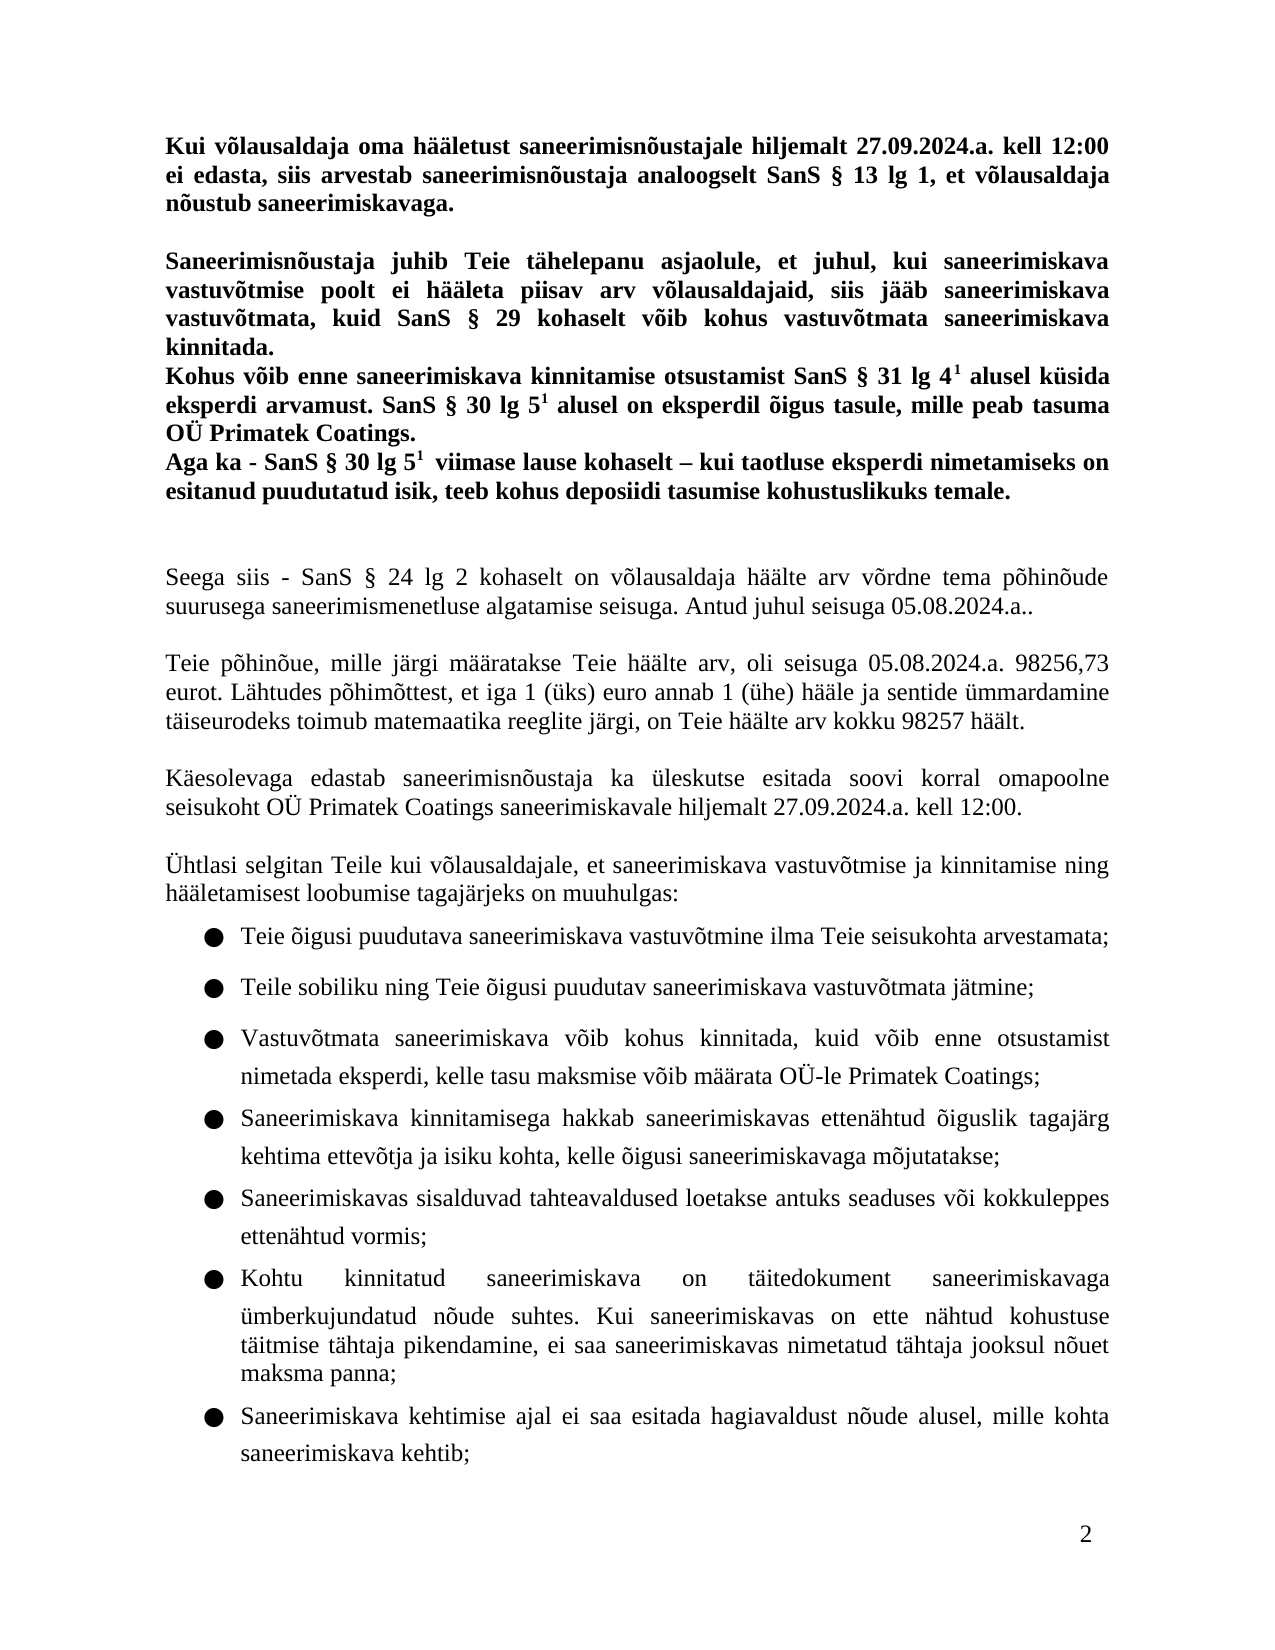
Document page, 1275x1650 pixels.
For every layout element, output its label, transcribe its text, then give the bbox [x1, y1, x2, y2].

text Teie põhinõue, mille järgi määratakse Teie häälte arv, oli seisuga 05.08.2024.a. 98256,73 eurot. Lähtudes põhimõttest, et iga 1 (üks) euro annab 1 (ühe) hääle ja sentide ümmardamine täiseurodeks toimub matemaatika reeglite järgi, on Teie häälte arv kokku 98257 häält. [165, 648, 1110, 735]
text Saneerimisnõustaja juhib Teie tähelepanu asjaolule, et juhul, kui saneerimiskava vastuvõtmise poolt ei hääleta piisav arv võlausaldajaid, siis jääb saneerimiskava vastuvõtmata, kuid SanS § 29 kohaselt võib kohus vastuvõtmata saneerimiskava kinnitada. [165, 246, 1110, 361]
text Ühtlasi selgitan Teile kui võlausaldajale, et saneerimiskava vastuvõtmise ja kinnitamise ning hääletamisest loobumise tagajärjeks on muuhulgas: [165, 850, 1110, 907]
list Saneerimiskavas sisalduvad tahteavaldused loetakse antuks seaduses või kokkuleppes ettenähtud vormis; [203, 1170, 1110, 1250]
list Kohtu kinnitatud saneerimiskava on täitedokument saneerimiskavaga ümberkujundatud nõude suhtes. Kui saneerimiskavas on ette nähtud kohustuse täitmise tähtaja pikendamine, ei saa saneerimiskavas nimetatud tähtaja jooksul nõuet maksma panna; [203, 1250, 1110, 1387]
text Kohus võib enne saneerimiskava kinnitamise otsustamist SanS § 31 lg 41 alusel küsida eksperdi arvamust. SanS § 30 lg 51 alusel on eksperdil õigus tasule, mille peab tasuma OÜ Primatek Coatings. [165, 361, 1110, 447]
text Kui võlausaldaja oma hääletust saneerimisnõustajale hiljemalt 27.09.2024.a. kell 12:00 ei edasta, siis arvestab saneerimisnõustaja analoogselt SanS § 13 lg 1, et võlausaldaja nõustub saneerimiskavaga. [165, 131, 1110, 217]
text Seega siis - SanS § 24 lg 2 kohaselt on võlausaldaja häälte arv võrdne tema põhinõude suurusega saneerimismenetluse algatamise seisuga. Antud juhul seisuga 05.08.2024.a.. [165, 562, 1110, 620]
list Saneerimiskava kinnitamisega hakkab saneerimiskavas ettenähtud õiguslik tagajärg kehtima ettevõtja ja isiku kohta, kelle õigusi saneerimiskavaga mõjutatakse; [203, 1090, 1110, 1170]
list Saneerimiskava kehtimise ajal ei saa esitada hagiavaldust nõude alusel, mille kohta saneerimiskava kehtib; [203, 1387, 1110, 1467]
list Teie õigusi puudutava saneerimiskava vastuvõtmine ilma Teie seisukohta arvestamata; [203, 907, 1110, 958]
text Käesolevaga edastab saneerimisnõustaja ka üleskutse esitada soovi korral omapoolne seisukoht OÜ Primatek Coatings saneerimiskavale hiljemalt 27.09.2024.a. kell 12:00. [165, 763, 1110, 821]
list Vastuvõtmata saneerimiskava võib kohus kinnitada, kuid võib enne otsustamist nimetada eksperdi, kelle tasu maksmise võib määrata OÜ-le Primatek Coatings; [203, 1010, 1110, 1090]
text Aga ka - SanS § 30 lg 51 viimase lause kohaselt – kui taotluse eksperdi nimetamiseks on esitanud puudutatud isik, teeb kohus deposiidi tasumise kohustuslikuks temale. [165, 447, 1110, 505]
list Teile sobiliku ning Teie õigusi puudutav saneerimiskava vastuvõtmata jätmine; [203, 958, 1110, 1010]
